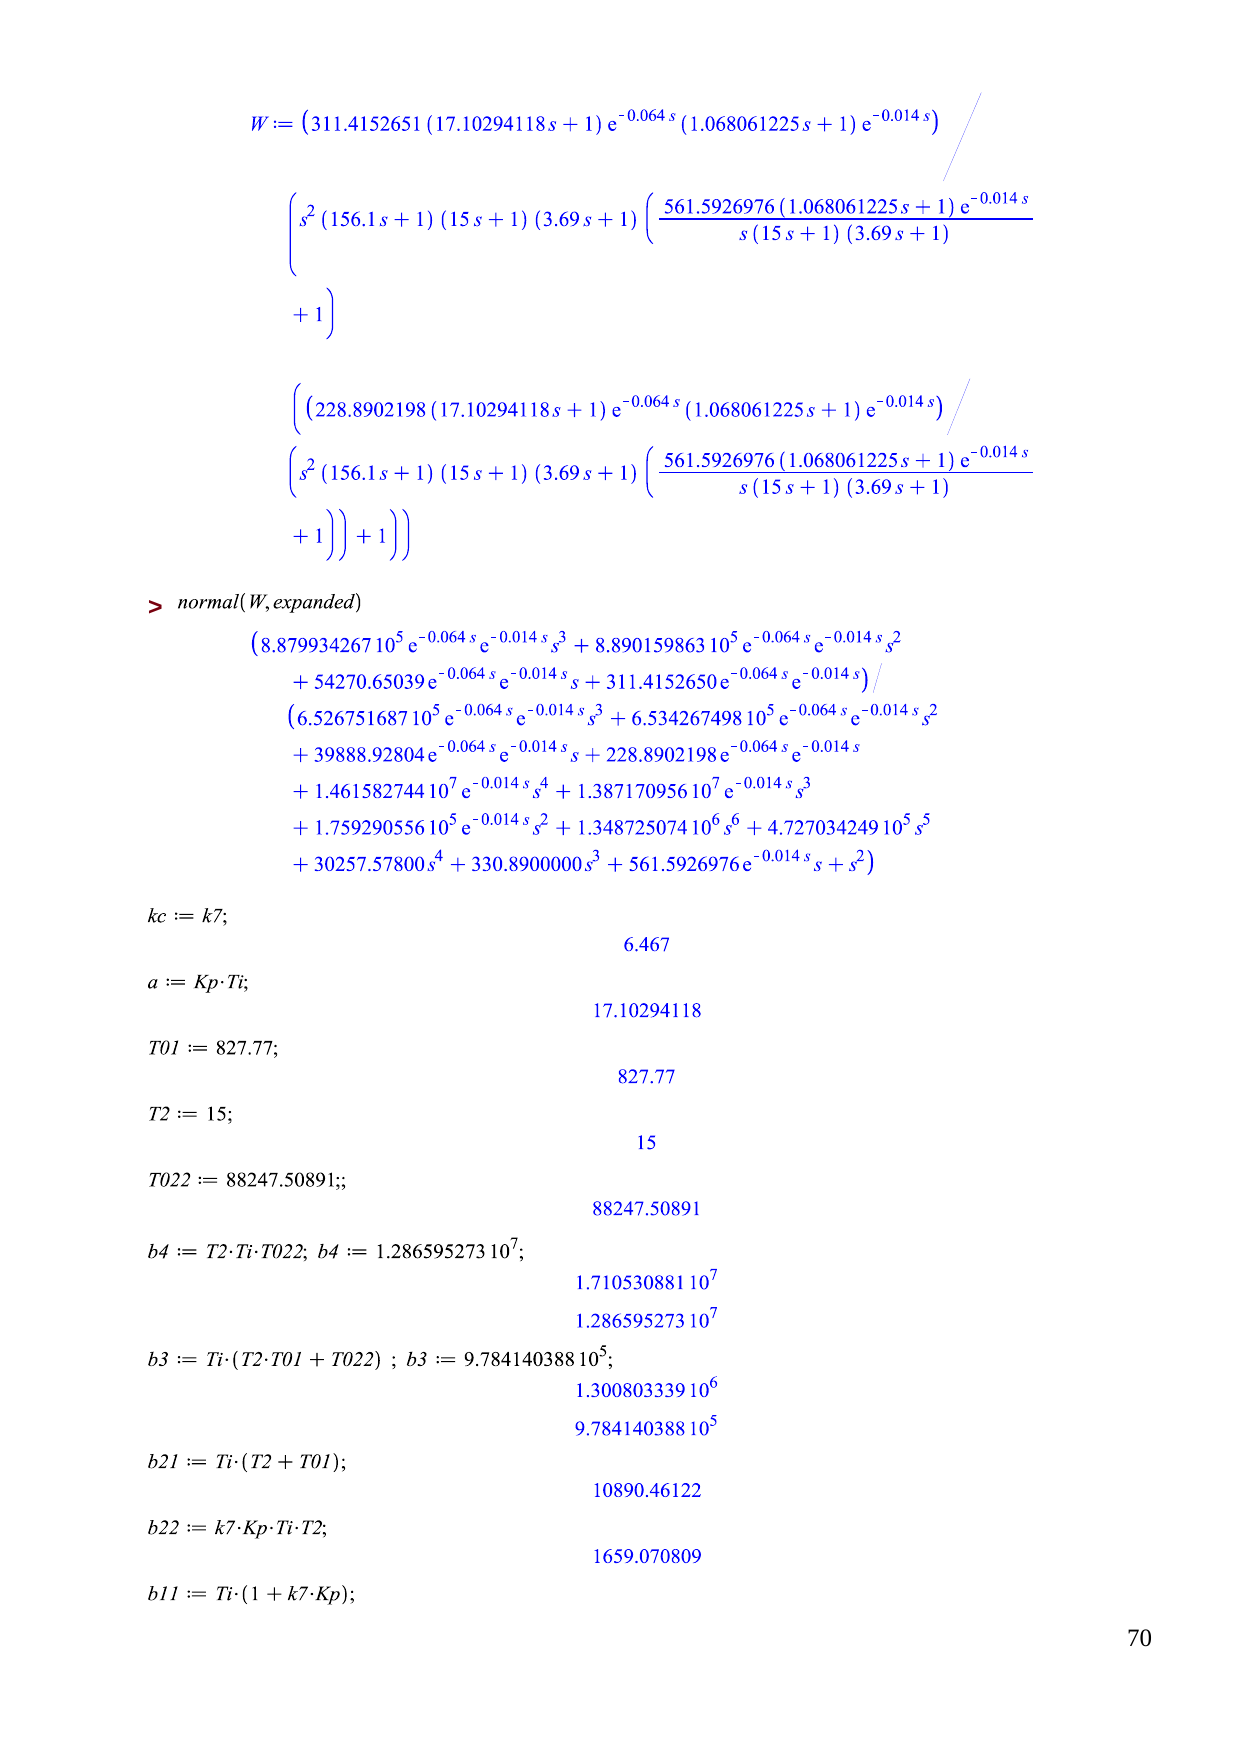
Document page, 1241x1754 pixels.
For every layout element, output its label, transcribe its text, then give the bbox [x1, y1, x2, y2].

text > [148, 589, 1152, 623]
